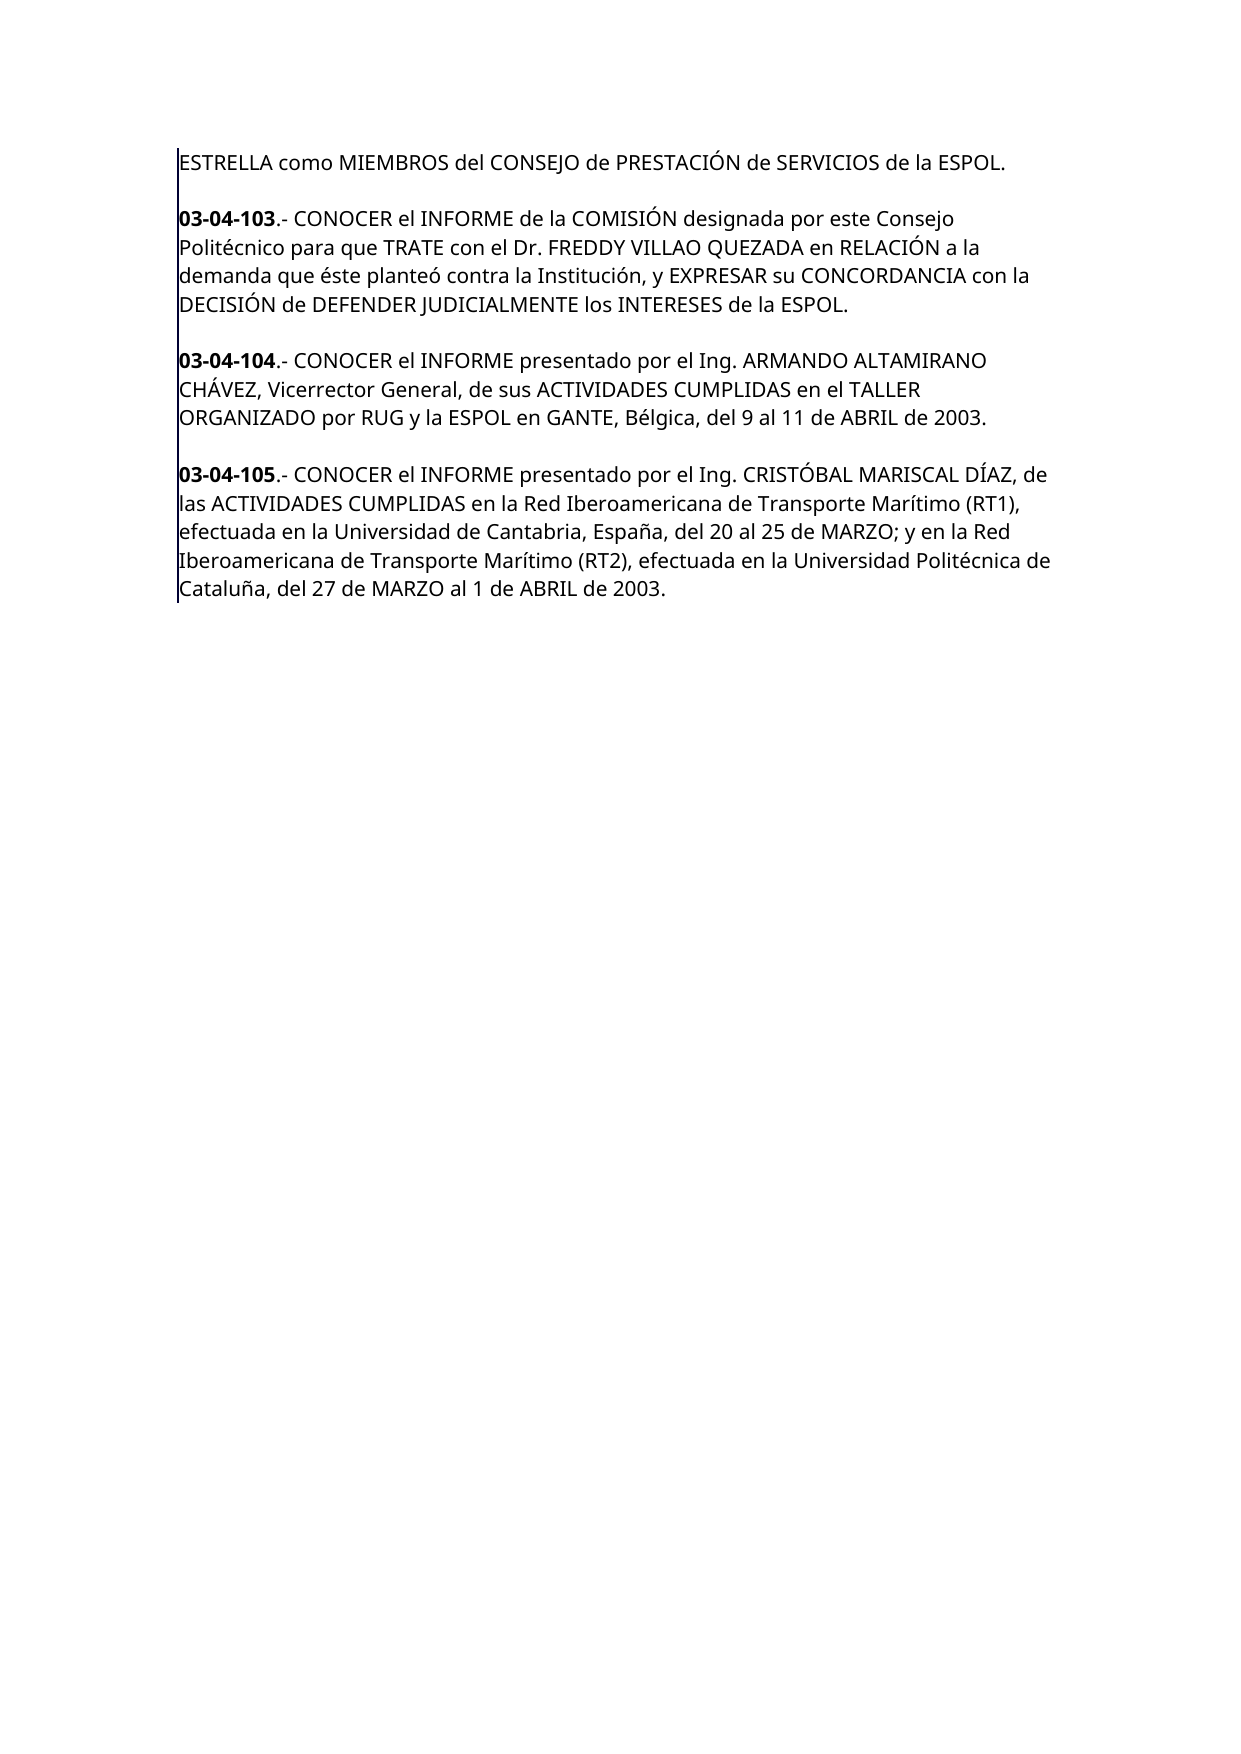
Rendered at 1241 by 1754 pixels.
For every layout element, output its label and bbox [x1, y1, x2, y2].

table_cell [179, 148, 1063, 603]
